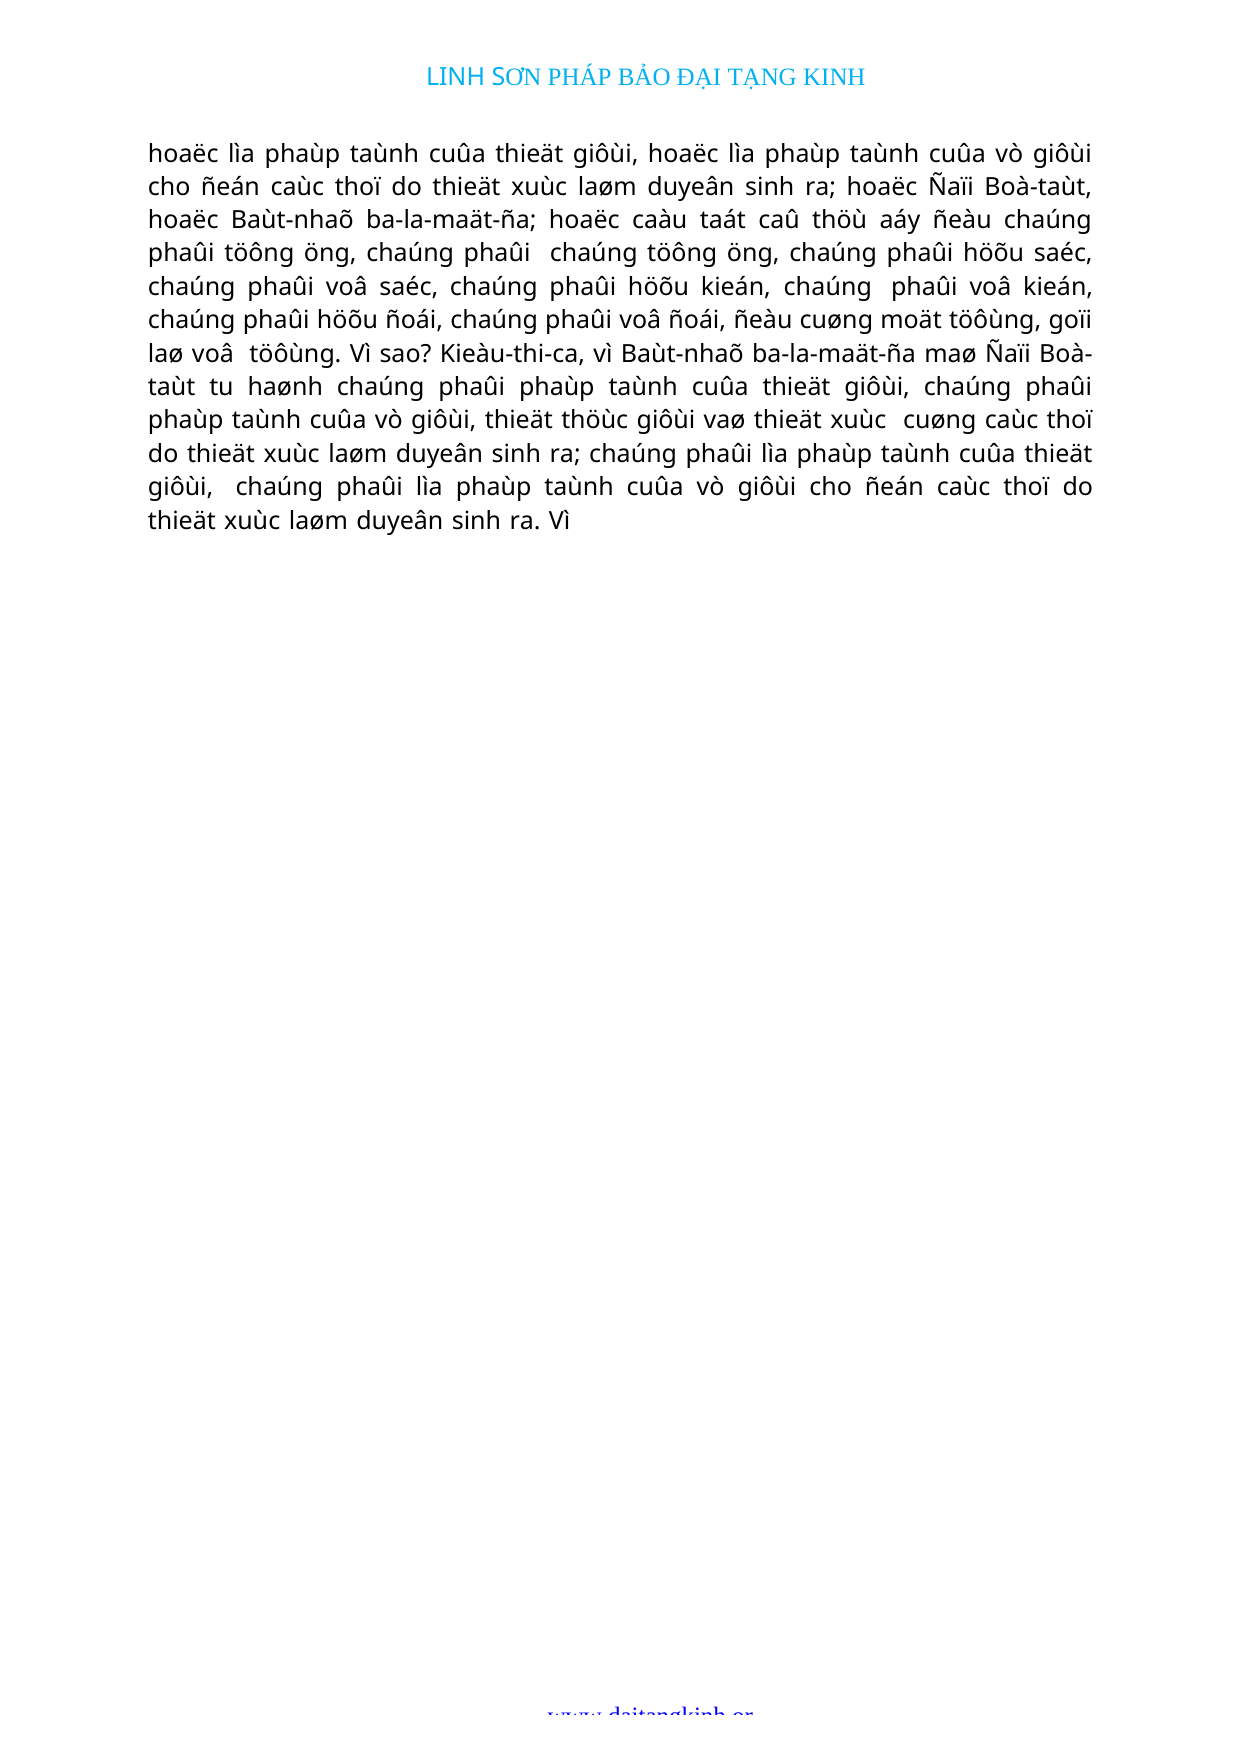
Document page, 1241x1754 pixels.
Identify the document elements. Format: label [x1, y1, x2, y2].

text [148, 135, 1093, 537]
